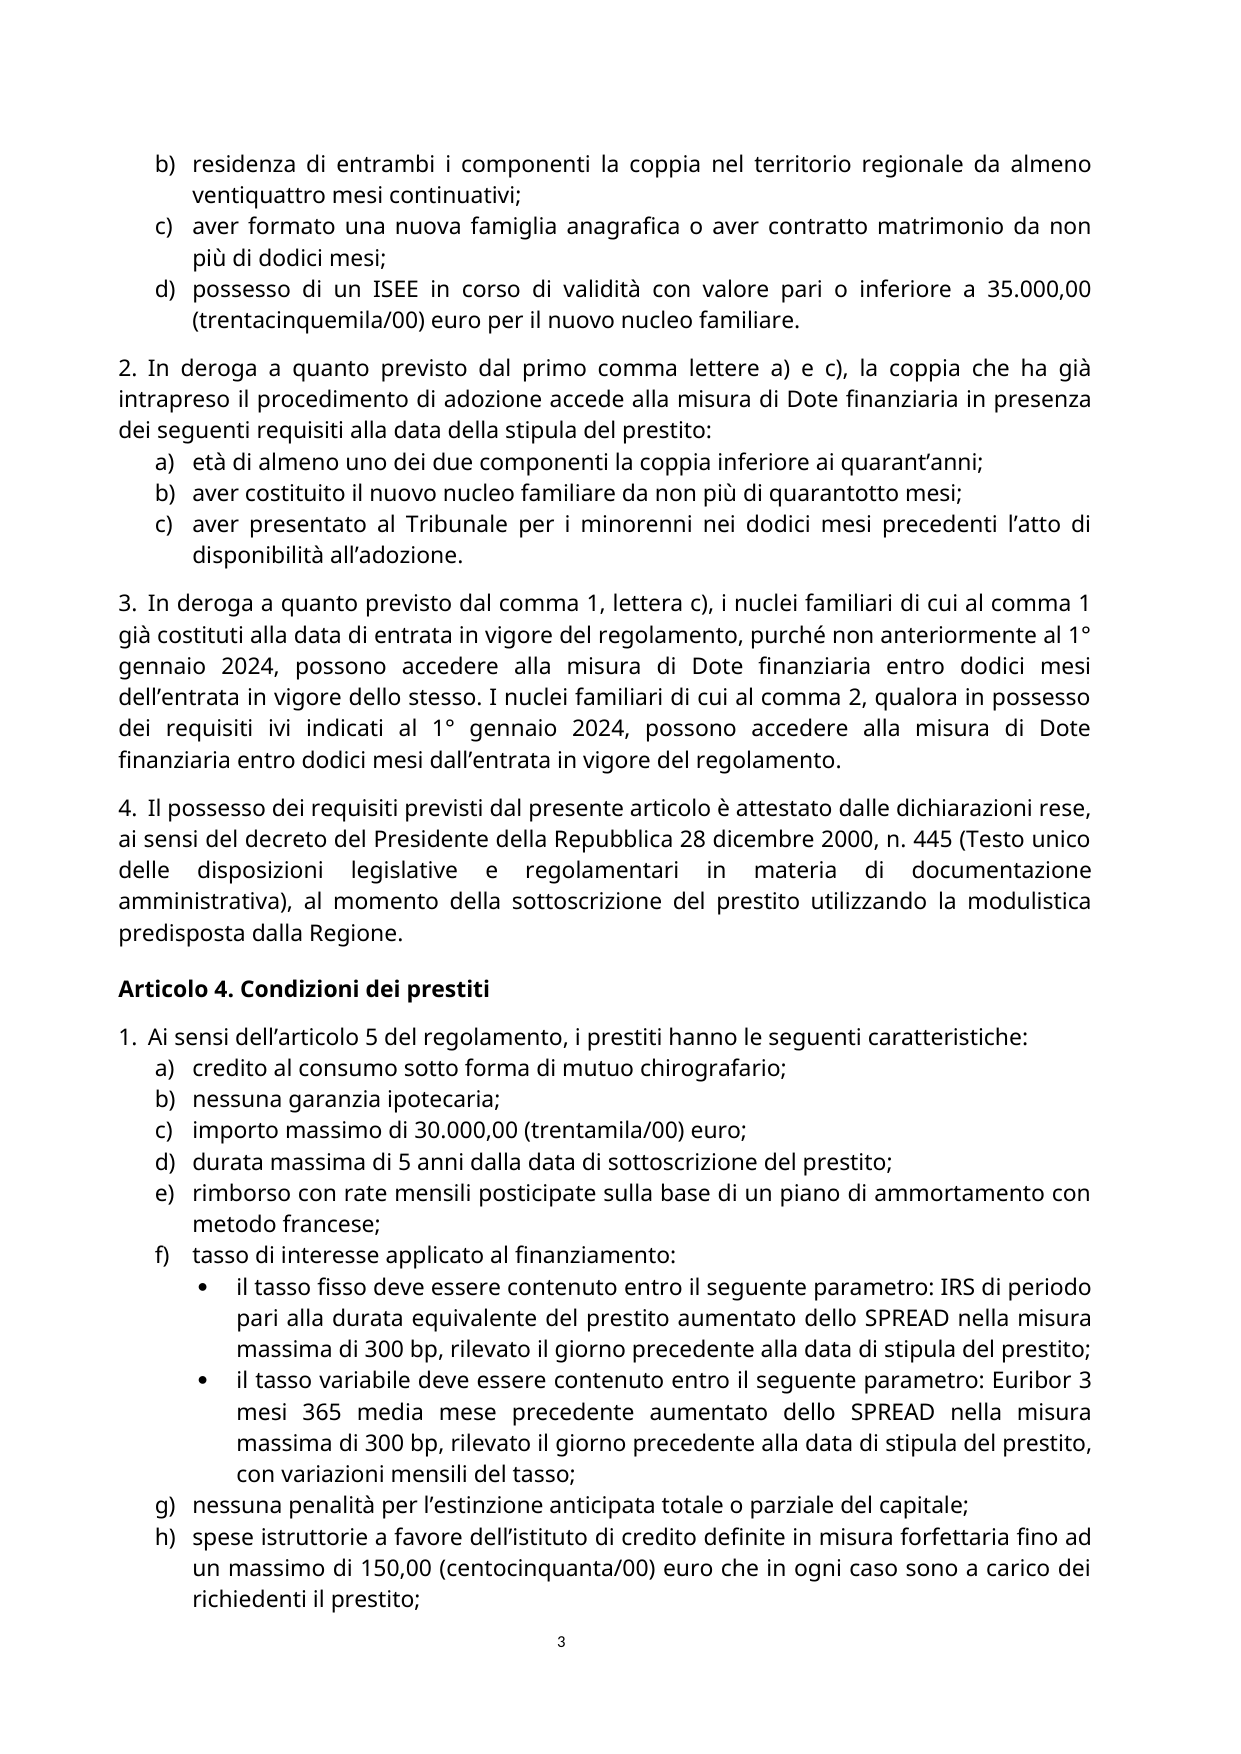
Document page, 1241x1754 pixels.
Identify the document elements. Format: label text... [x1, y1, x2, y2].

list spese istruttorie a favore dell’istituto di credito definite in misura forfettaria fino ad un massimo di 150,00 (centocinquanta/00) euro che in ogni caso sono a carico dei richiedenti il prestito; [154, 1521, 1093, 1614]
list rimborso con rate mensili posticipate sulla base di un piano di ammortamento con metodo francese; [154, 1177, 1093, 1239]
list aver formato una nuova famiglia anagrafica o aver contratto matrimonio da non più di dodici mesi; [154, 210, 1093, 273]
list tasso di interesse applicato al finanziamento: [154, 1239, 1093, 1271]
list In deroga a quanto previsto dal comma 1, lettera c), i nuclei familiari di cui al comma 1 già costituti alla data di entrata in vigore del regolamento, purché non anteriormente al 1° gennaio 2024, possono accedere alla misura di Dote finanziaria entro dodici mesi dell’entrata in vigore dello stesso. I nuclei familiari di cui al comma 2, qualora in possesso dei requisiti ivi indicati al 1° gennaio 2024, possono accedere alla misura di Dote finanziaria entro dodici mesi dall’entrata in vigore del regolamento. [118, 587, 1093, 775]
list residenza di entrambi i componenti la coppia nel territorio regionale da almeno ventiquattro mesi continuativi; [154, 148, 1093, 210]
list il tasso fisso deve essere contenuto entro il seguente parametro: IRS di periodo pari alla durata equivalente del prestito aumentato dello SPREAD nella misura massima di 300 bp, rilevato il giorno precedente alla data di stipula del prestito; [199, 1271, 1093, 1364]
list Il possesso dei requisiti previsti dal presente articolo è attestato dalle dichiarazioni rese, ai sensi del decreto del Presidente della Repubblica 28 dicembre 2000, n. 445 (Testo unico delle disposizioni legislative e regolamentari in materia di documentazione amministrativa), al momento della sottoscrizione del prestito utilizzando la modulistica predisposta dalla Regione. [118, 791, 1093, 948]
list nessuna garanzia ipotecaria; [154, 1083, 1093, 1114]
list aver presentato al Tribunale per i minorenni nei dodici mesi precedenti l’atto di disponibilità all’adozione. [154, 508, 1093, 571]
list durata massima di 5 anni dalla data di sottoscrizione del prestito; [154, 1146, 1093, 1177]
list possesso di un ISEE in corso di validità con valore pari o inferiore a 35.000,00 (trentacinquemila/00) euro per il nuovo nucleo familiare. [154, 273, 1093, 335]
list aver costituito il nuovo nucleo familiare da non più di quarantotto mesi; [154, 477, 1093, 508]
list credito al consumo sotto forma di mutuo chirografario; [154, 1052, 1093, 1083]
list il tasso variabile deve essere contenuto entro il seguente parametro: Euribor 3 mesi 365 media mese precedente aumentato dello SPREAD nella misura massima di 300 bp, rilevato il giorno precedente alla data di stipula del prestito, con variazioni mensili del tasso; [199, 1364, 1093, 1489]
list Ai sensi dell’articolo 5 del regolamento, i prestiti hanno le seguenti caratteristiche: [118, 1021, 1093, 1052]
list importo massimo di 30.000,00 (trentamila/00) euro; [154, 1114, 1093, 1146]
list nessuna penalità per l’estinzione anticipata totale o parziale del capitale; [154, 1489, 1093, 1521]
text Articolo 4. Condizioni dei prestiti [118, 973, 1093, 1004]
list età di almeno uno dei due componenti la coppia inferiore ai quarant’anni; [154, 446, 1093, 477]
list In deroga a quanto previsto dal primo comma lettere a) e c), la coppia che ha già intrapreso il procedimento di adozione accede alla misura di Dote finanziaria in presenza dei seguenti requisiti alla data della stipula del prestito: [118, 352, 1093, 446]
